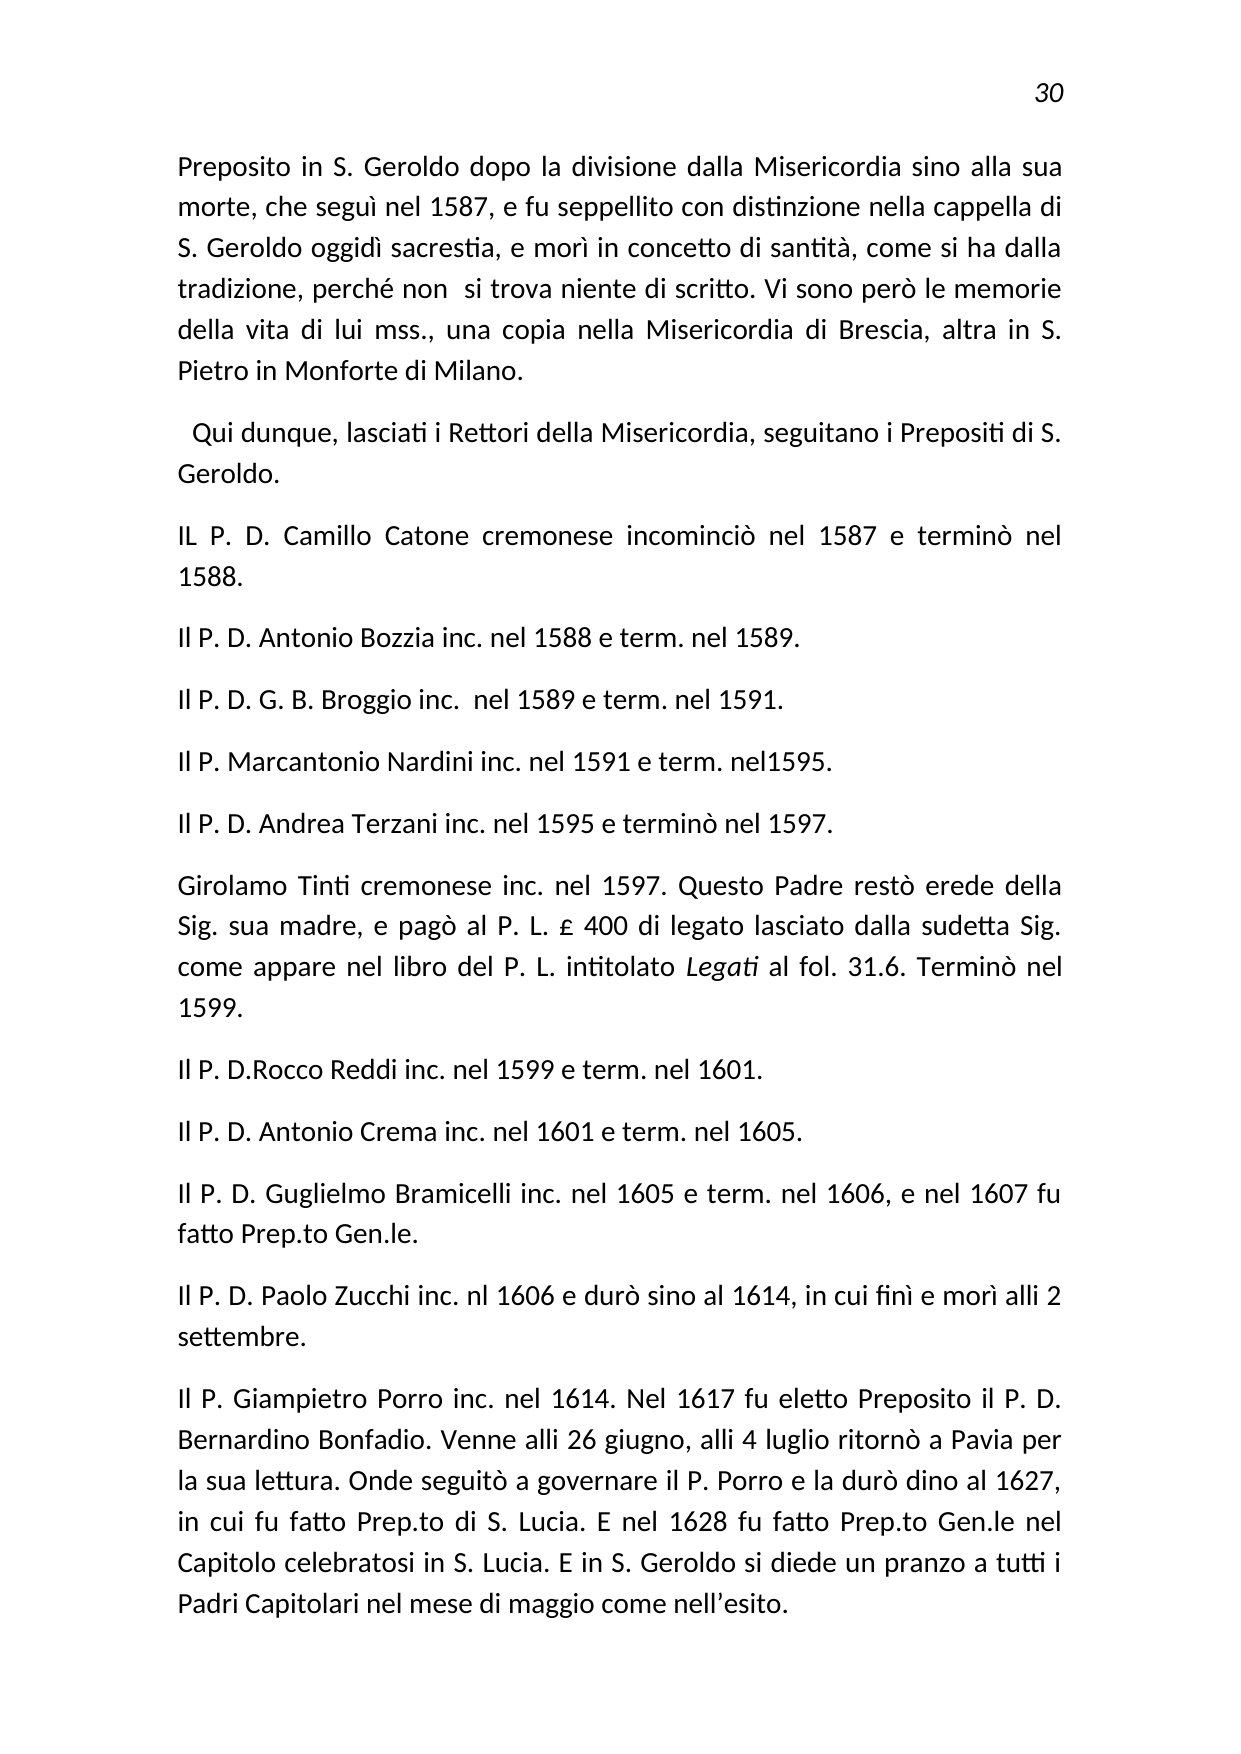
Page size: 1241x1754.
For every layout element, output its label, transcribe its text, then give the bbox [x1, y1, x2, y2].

text Il P. D.Rocco Reddi inc. nel 1599 e term. nel 1601. [177, 1051, 1063, 1087]
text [177, 148, 1063, 388]
text Il P. D. Andrea Terzani inc. nel 1595 e terminò nel 1597. [177, 805, 1063, 840]
text Il P. D. G. B. Broggio inc. nel 1589 e term. nel 1591. [177, 681, 1063, 717]
text Il P. Giampietro Porro inc. nel 1614. Nel 1617 fu eletto Preposito il P. D. Bernardino Bonfadio. Venne alli 26 giugno, alli 4 luglio ritornò a Pavia per la sua lettura. Onde seguitò a governare il P. Porro e la durò dino al 1627, in cui fu fatto Prep.to di S. Lucia. E nel 1628 fu fatto Prep.to Gen.le nel Capitolo celebratosi in S. Lucia. E in S. Geroldo si diede un pranzo a tutti i Padri Capitolari nel mese di maggio come nell’esito. [177, 1380, 1063, 1620]
text Girolamo Tinti cremonese inc. nel 1597. Questo Padre restò erede della Sig. sua madre, e pagò al P. L. £ 400 di legato lasciato dalla sudetta Sig. come appare nel libro del P. L. intitolato Legati al fol. 31.6. Terminò nel 1599. [177, 867, 1063, 1025]
text Il P. D. Guglielmo Bramicelli inc. nel 1605 e term. nel 1606, e nel 1607 fu fatto Prep.to Gen.le. [177, 1175, 1063, 1251]
text Il P. D. Antonio Bozzia inc. nel 1588 e term. nel 1589. [177, 619, 1063, 655]
text Il P. D. Paolo Zucchi inc. nl 1606 e durò sino al 1614, in cui finì e morì alli 2 settembre. [177, 1277, 1063, 1354]
text IL P. D. Camillo Catone cremonese incominciò nel 1587 e terminò nel 1588. [177, 517, 1063, 593]
text Qui dunque, lasciati i Rettori della Misericordia, seguitano i Prepositi di S. Geroldo. [177, 414, 1063, 491]
text Il P. D. Antonio Crema inc. nel 1601 e term. nel 1605. [177, 1113, 1063, 1148]
text Il P. Marcantonio Nardini inc. nel 1591 e term. nel1595. [177, 743, 1063, 779]
